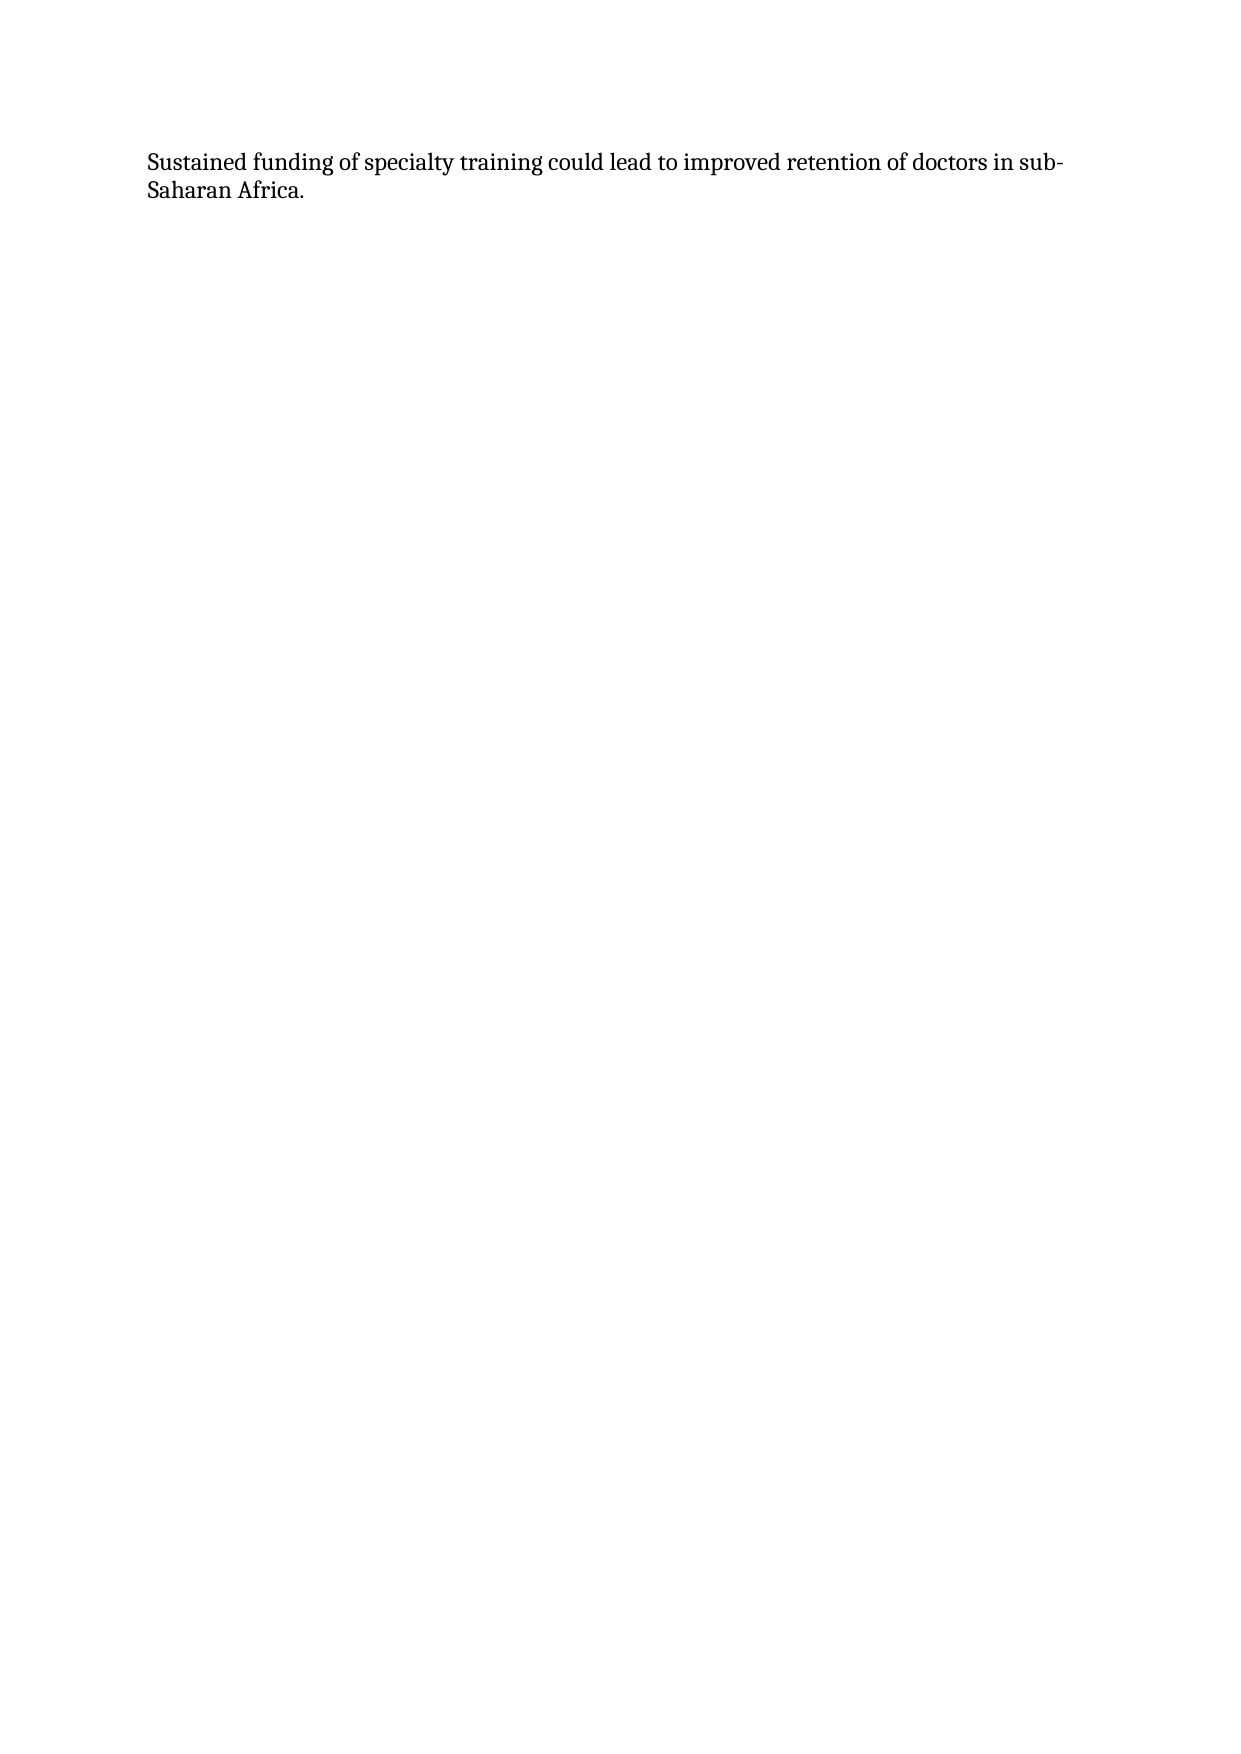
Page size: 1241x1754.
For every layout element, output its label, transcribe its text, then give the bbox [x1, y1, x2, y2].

text Sustained funding of specialty training could lead to improved retention of doctors in sub-Saharan Africa. [148, 148, 1092, 205]
